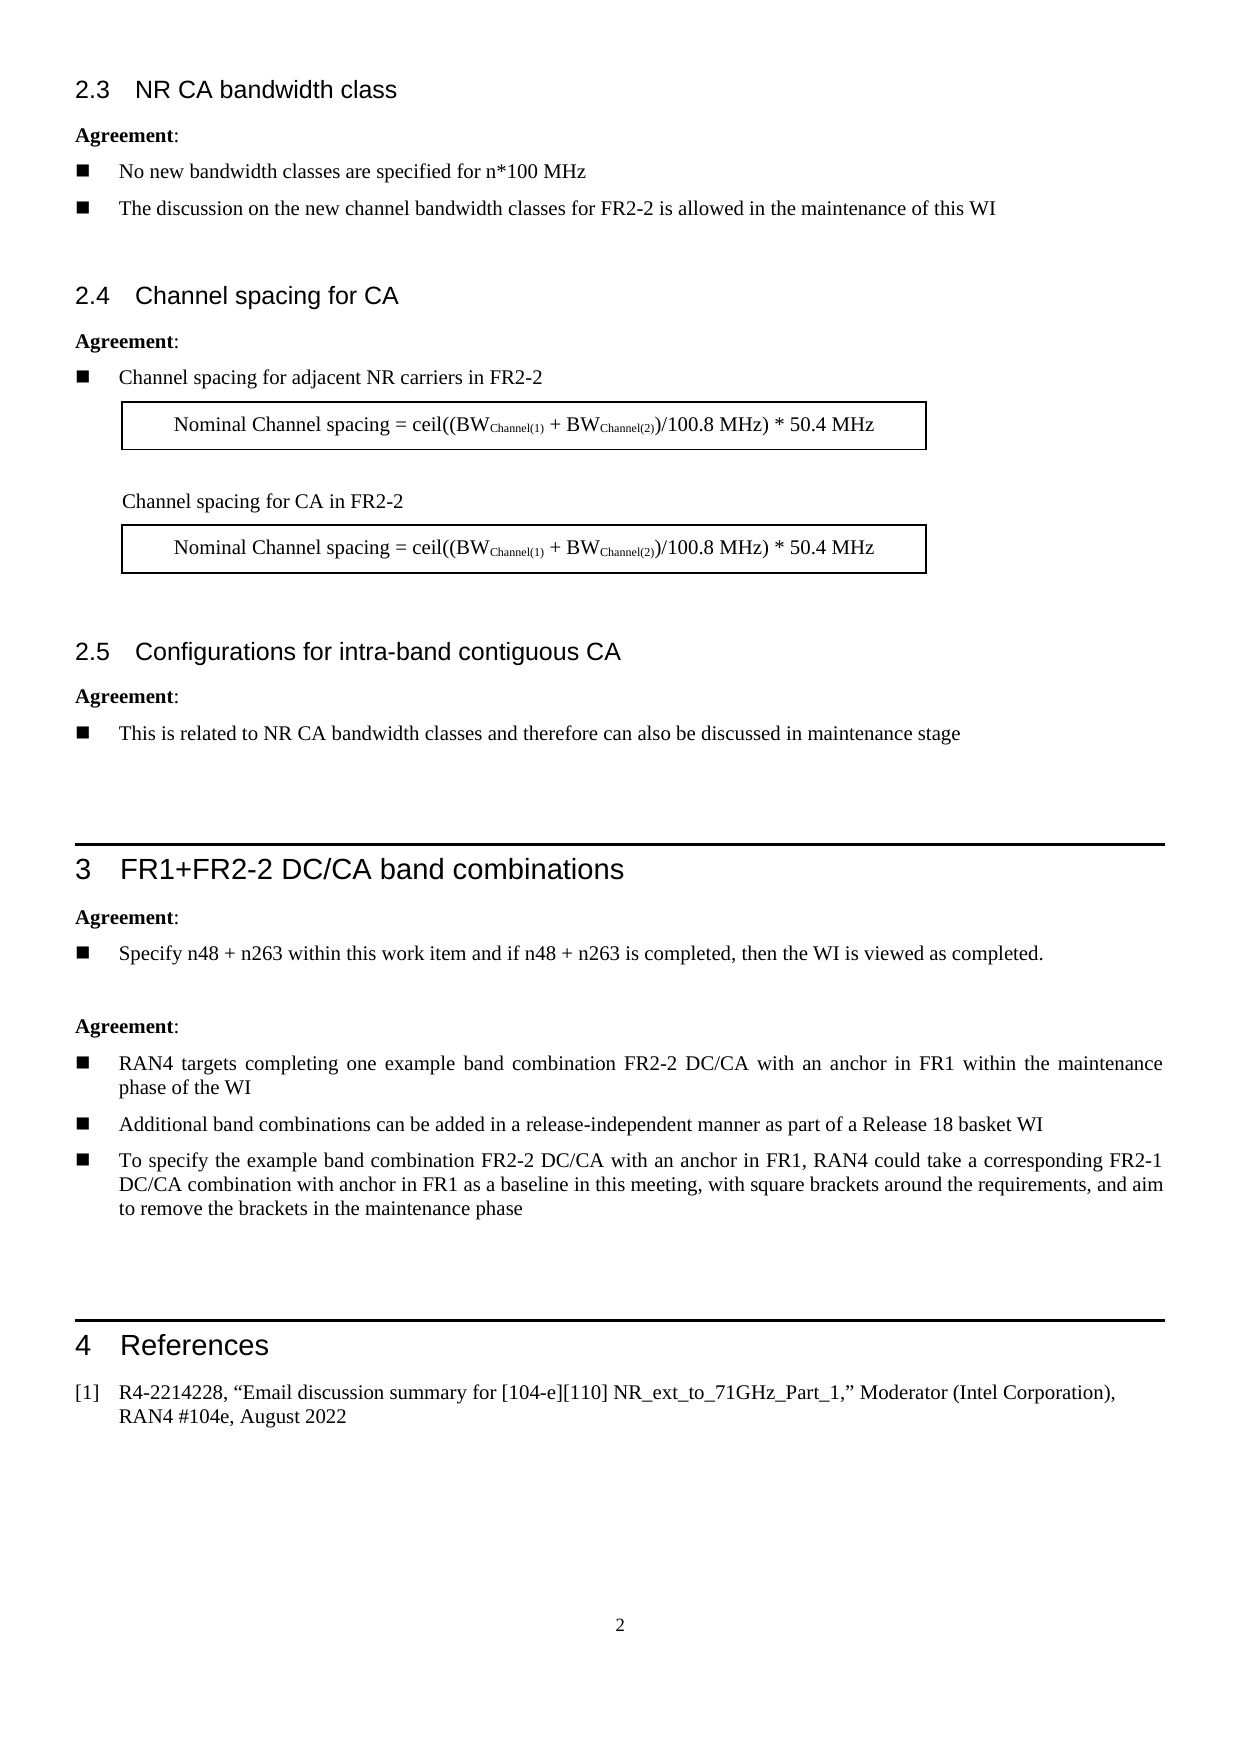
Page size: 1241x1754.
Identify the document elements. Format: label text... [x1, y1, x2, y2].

list Additional band combinations can be added in a release-independent manner as part of a Release 18 basket WI [75, 1112, 1165, 1136]
subtitle FR1+FR2-2 DC/CA band combinations [75, 846, 1165, 886]
text Agreement: [75, 1014, 1165, 1038]
list The discussion on the new channel bandwidth classes for FR2-2 is allowed in the maintenance of this WI [75, 196, 1165, 220]
list Specify n48 + n263 within this work item and if n48 + n263 is completed, then the WI is viewed as completed. [75, 941, 1165, 965]
list To specify the example band combination FR2-2 DC/CA with an anchor in FR1, RAN4 could take a corresponding FR2-1 DC/CA combination with anchor in FR1 as a baseline in this meeting, with square brackets around the requirements, and aim to remove the brackets in the maintenance phase [75, 1148, 1165, 1220]
subtitle Channel spacing for CA [75, 281, 1165, 310]
list No new bandwidth classes are specified for n*100 MHz [75, 159, 1165, 183]
subtitle Configurations for intra-band contiguous CA [75, 637, 1165, 666]
list R4-2214228, “Email discussion summary for [104-e][110] NR_ext_to_71GHz_Part_1,” Moderator (Intel Corporation), RAN4 #104e, August 2022 [75, 1380, 1165, 1428]
subtitle NR CA bandwidth class [75, 75, 1165, 104]
list RAN4 targets completing one example band combination FR2-2 DC/CA with an anchor in FR1 within the maintenance phase of the WI [75, 1051, 1165, 1099]
list This is related to NR CA bandwidth classes and therefore can also be discussed in maintenance stage [75, 721, 1165, 745]
text Agreement: [75, 684, 1165, 708]
text Agreement: [75, 122, 1165, 147]
text Agreement: [75, 905, 1165, 929]
subtitle References [75, 1322, 1165, 1361]
text Agreement: [75, 329, 1165, 353]
list Channel spacing for adjacent NR carriers in FR2-2 [75, 365, 1165, 389]
text Channel spacing for CA in FR2-2 [122, 488, 1165, 513]
